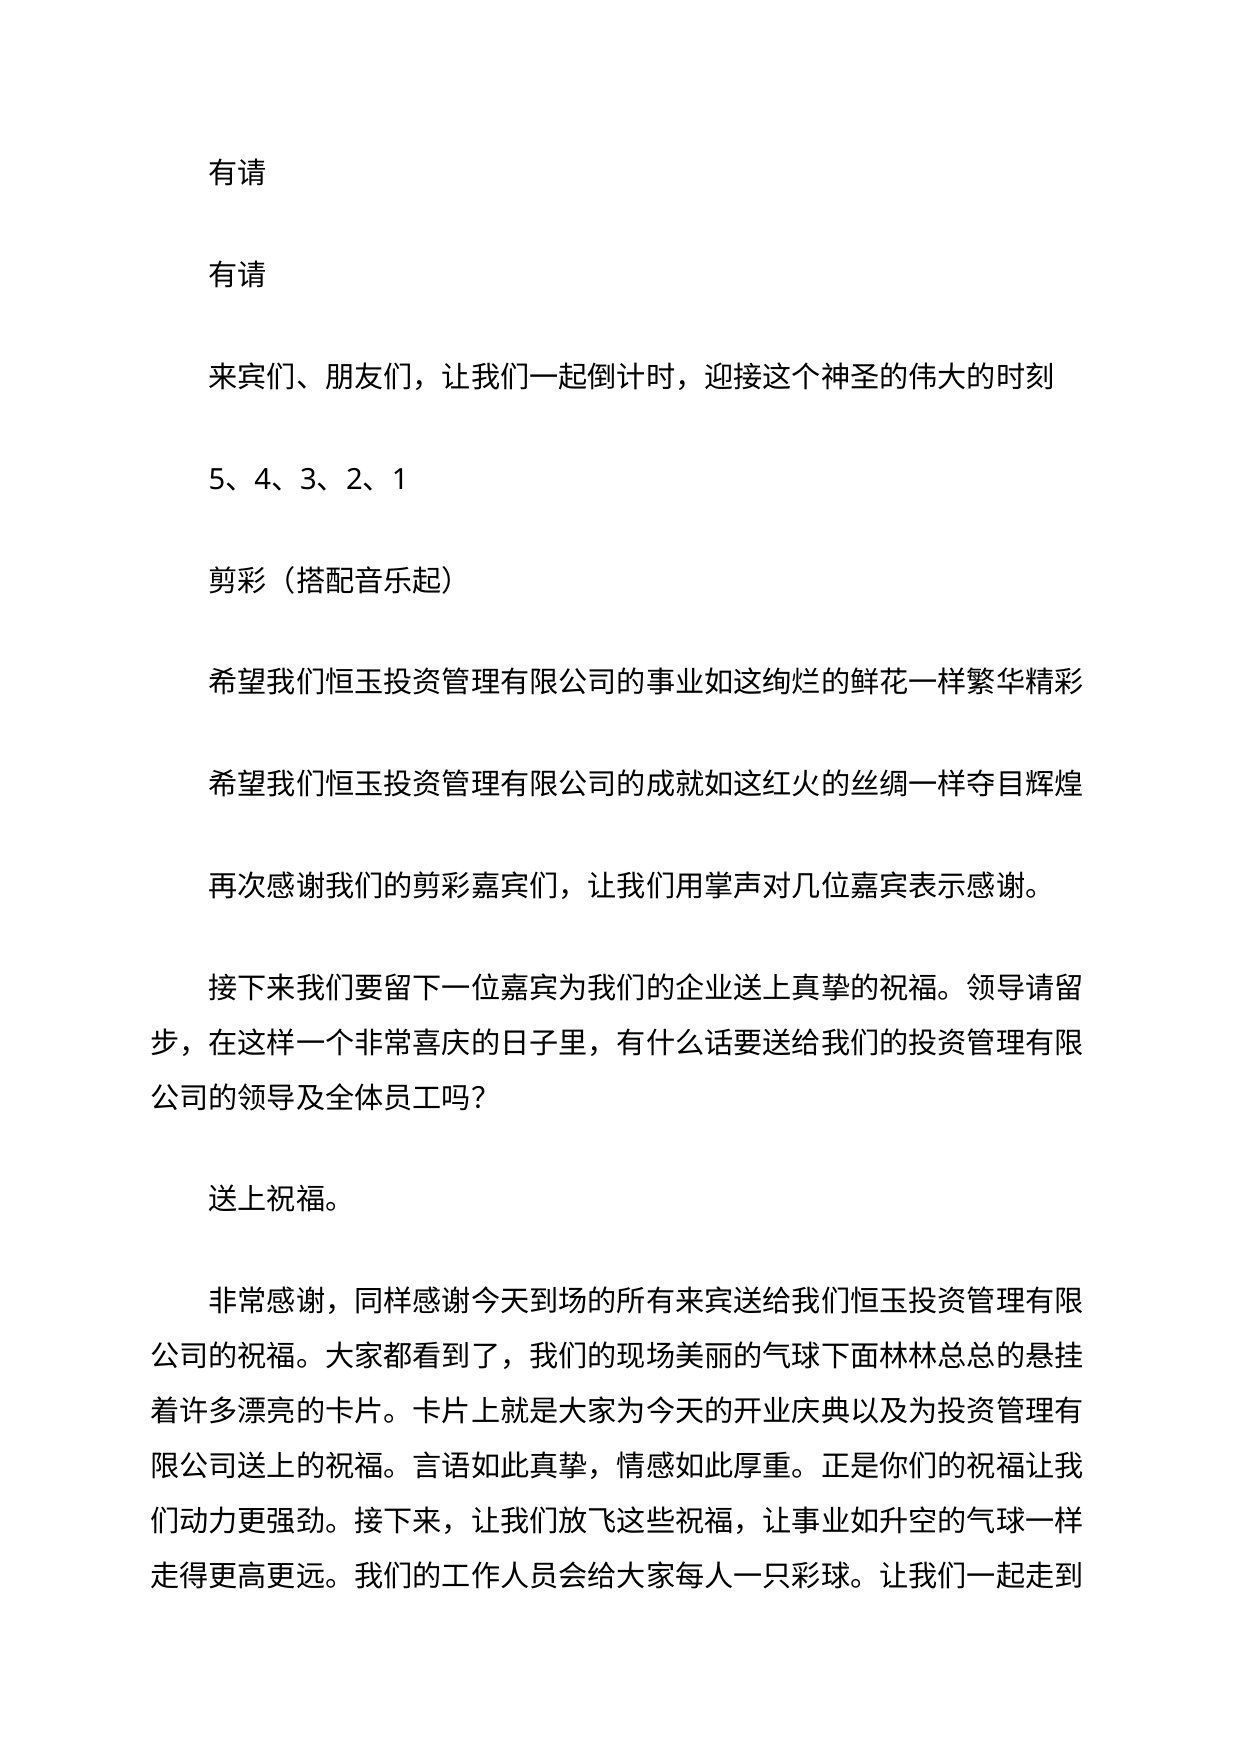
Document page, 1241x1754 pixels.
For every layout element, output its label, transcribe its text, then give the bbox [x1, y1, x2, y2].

text 希望我们恒玉投资管理有限公司的事业如这绚烂的鲜花一样繁华精彩 [150, 659, 1090, 701]
text 希望我们恒玉投资管理有限公司的成就如这红火的丝绸一样夺目辉煌 [150, 761, 1090, 803]
text 来宾们、朋友们，让我们一起倒计时，迎接这个神圣的伟大的时刻 [150, 353, 1090, 396]
text 有请 [150, 150, 1090, 192]
text 再次感谢我们的剪彩嘉宾们，让我们用掌声对几位嘉宾表示感谢。 [150, 863, 1090, 905]
text 剪彩（搭配音乐起） [150, 557, 1090, 599]
text 接下来我们要留下一位嘉宾为我们的企业送上真挚的祝福。领导请留步，在这样一个非常喜庆的日子里，有什么话要送给我们的投资管理有限公司的领导及全体员工吗？ [150, 964, 1090, 1116]
text 送上祝福。 [150, 1176, 1090, 1218]
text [150, 1278, 1090, 1594]
text 5、4、3、2、1 [150, 455, 1090, 498]
text 有请 [150, 252, 1090, 294]
